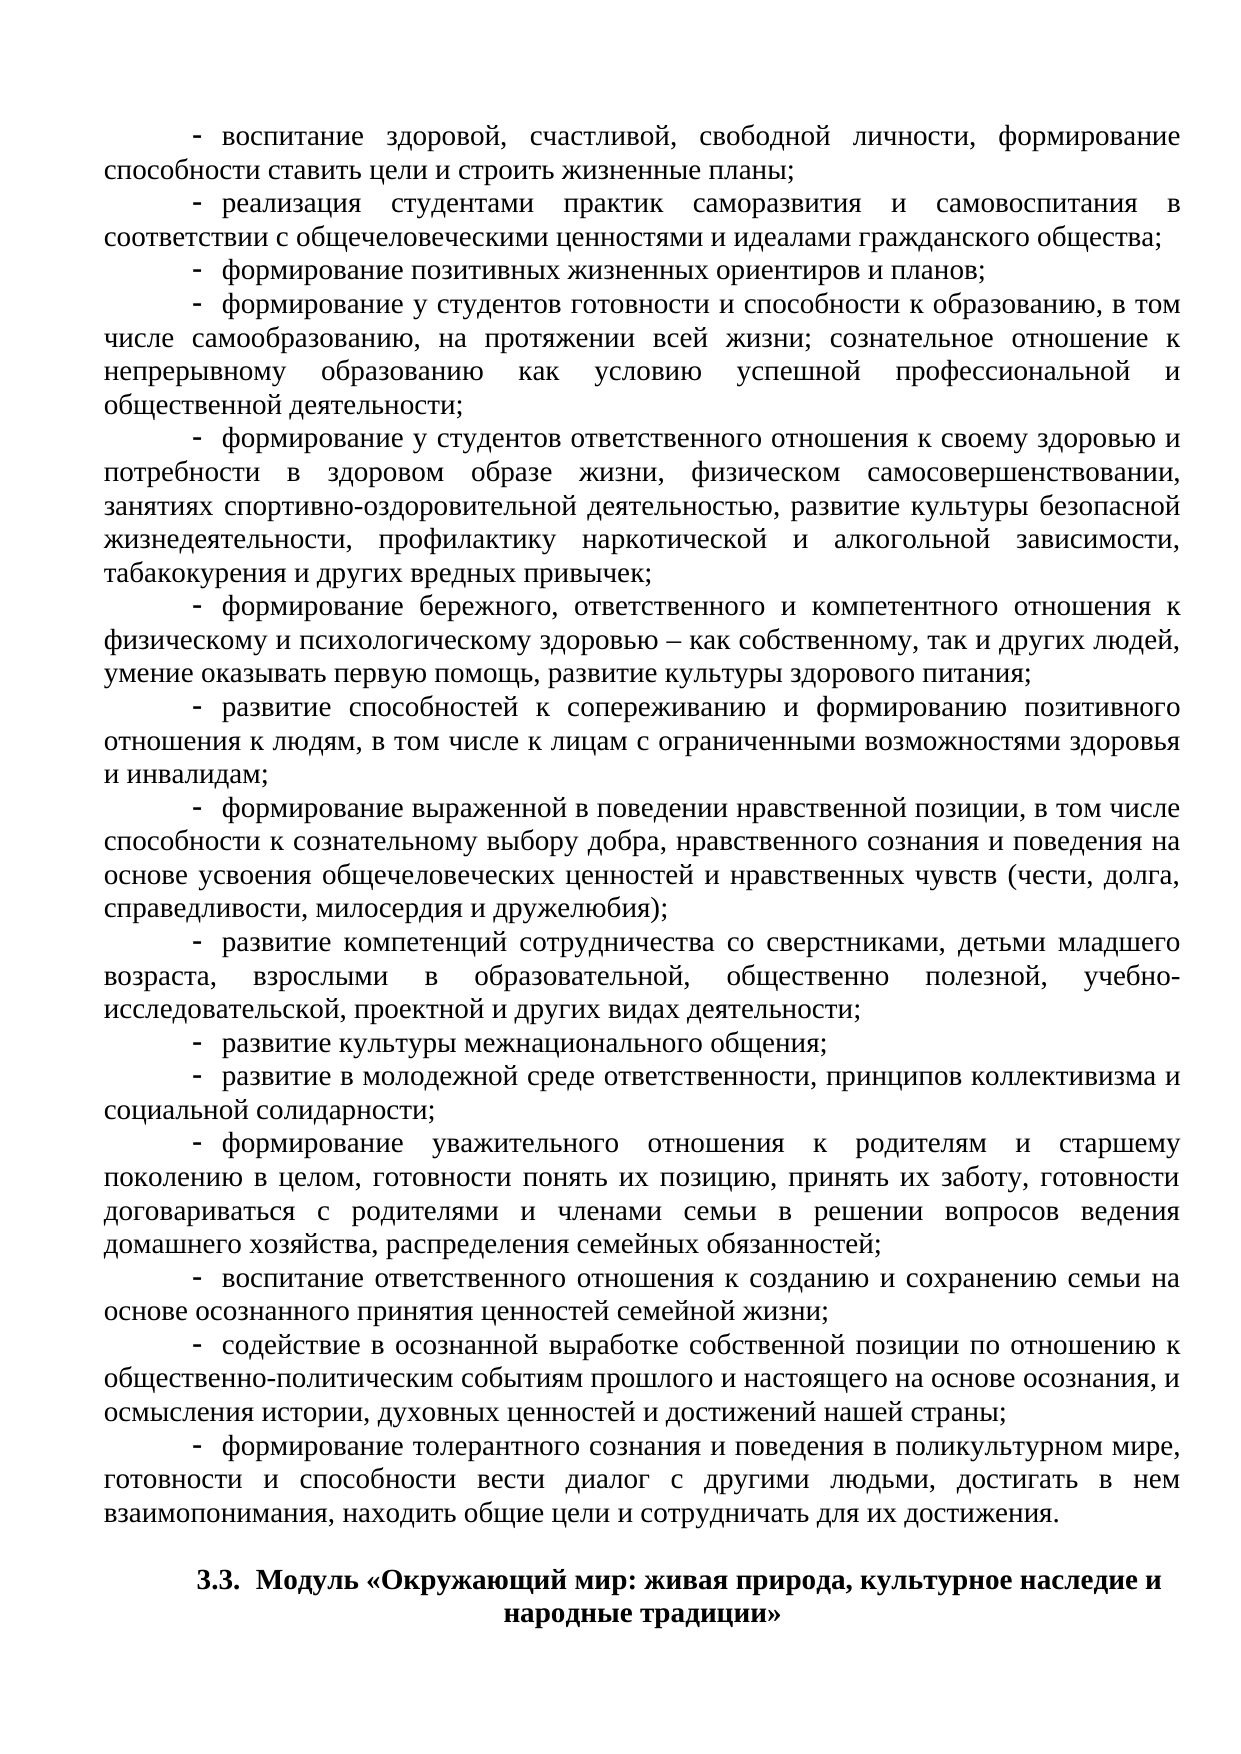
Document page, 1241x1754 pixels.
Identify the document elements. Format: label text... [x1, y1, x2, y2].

list формирование позитивных жизненных ориентиров и планов; [103, 252, 1181, 286]
list формирование бережного, ответственного и компетентного отношения к физическому и психологическому здоровью – как собственному, так и других людей, умение оказывать первую помощь, развитие культуры здорового питания; [103, 588, 1181, 689]
list развитие способностей к сопереживанию и формированию позитивного отношения к людям, в том числе к лицам с ограниченными возможностями здоровья и инвалидам; [103, 689, 1181, 790]
list формирование у студентов готовности и способности к образованию, в том числе самообразованию, на протяжении всей жизни; сознательное отношение к непрерывному образованию как условию успешной профессиональной и общественной деятельности; [103, 286, 1181, 420]
list развитие культуры межнационального общения; [103, 1025, 1181, 1058]
list формирование выраженной в поведении нравственной позиции, в том числе способности к сознательному выбору добра, нравственного сознания и поведения на основе усвоения общечеловеческих ценностей и нравственных чувств (чести, долга, справедливости, милосердия и дружелюбия); [103, 790, 1181, 924]
list Модуль «Окружающий мир: живая природа, культурное наследие и народные традиции» [103, 1562, 1182, 1629]
list воспитание ответственного отношения к созданию и сохранению семьи на основе осознанного принятия ценностей семейной жизни; [103, 1260, 1181, 1327]
list воспитание здоровой, счастливой, свободной личности, формирование способности ставить цели и строить жизненные планы; [103, 118, 1181, 185]
list формирование уважительного отношения к родителям и старшему поколению в целом, готовности понять их позицию, принять их заботу, готовности договариваться с родителями и членами семьи в решении вопросов ведения домашнего хозяйства, распределения семейных обязанностей; [103, 1126, 1181, 1260]
list формирование у студентов ответственного отношения к своему здоровью и потребности в здоровом образе жизни, физическом самосовершенствовании, занятиях спортивно-оздоровительной деятельностью, развитие культуры безопасной жизнедеятельности, профилактику наркотической и алкогольной зависимости, табакокурения и других вредных привычек; [103, 420, 1181, 588]
list реализация студентами практик саморазвития и самовоспитания в соответствии с общечеловеческими ценностями и идеалами гражданского общества; [103, 185, 1181, 252]
list формирование толерантного сознания и поведения в поликультурном мире, готовности и способности вести диалог с другими людьми, достигать в нем взаимопонимания, находить общие цели и сотрудничать для их достижения. [103, 1428, 1181, 1528]
list развитие в молодежной среде ответственности, принципов коллективизма и социальной солидарности; [103, 1058, 1181, 1126]
list содействие в осознанной выработке собственной позиции по отношению к общественно-политическим событиям прошлого и настоящего на основе осознания, и осмысления истории, духовных ценностей и достижений нашей страны; [103, 1327, 1181, 1428]
list развитие компетенций сотрудничества со сверстниками, детьми младшего возраста, взрослыми в образовательной, общественно полезной, учебно-исследовательской, проектной и других видах деятельности; [103, 924, 1181, 1025]
